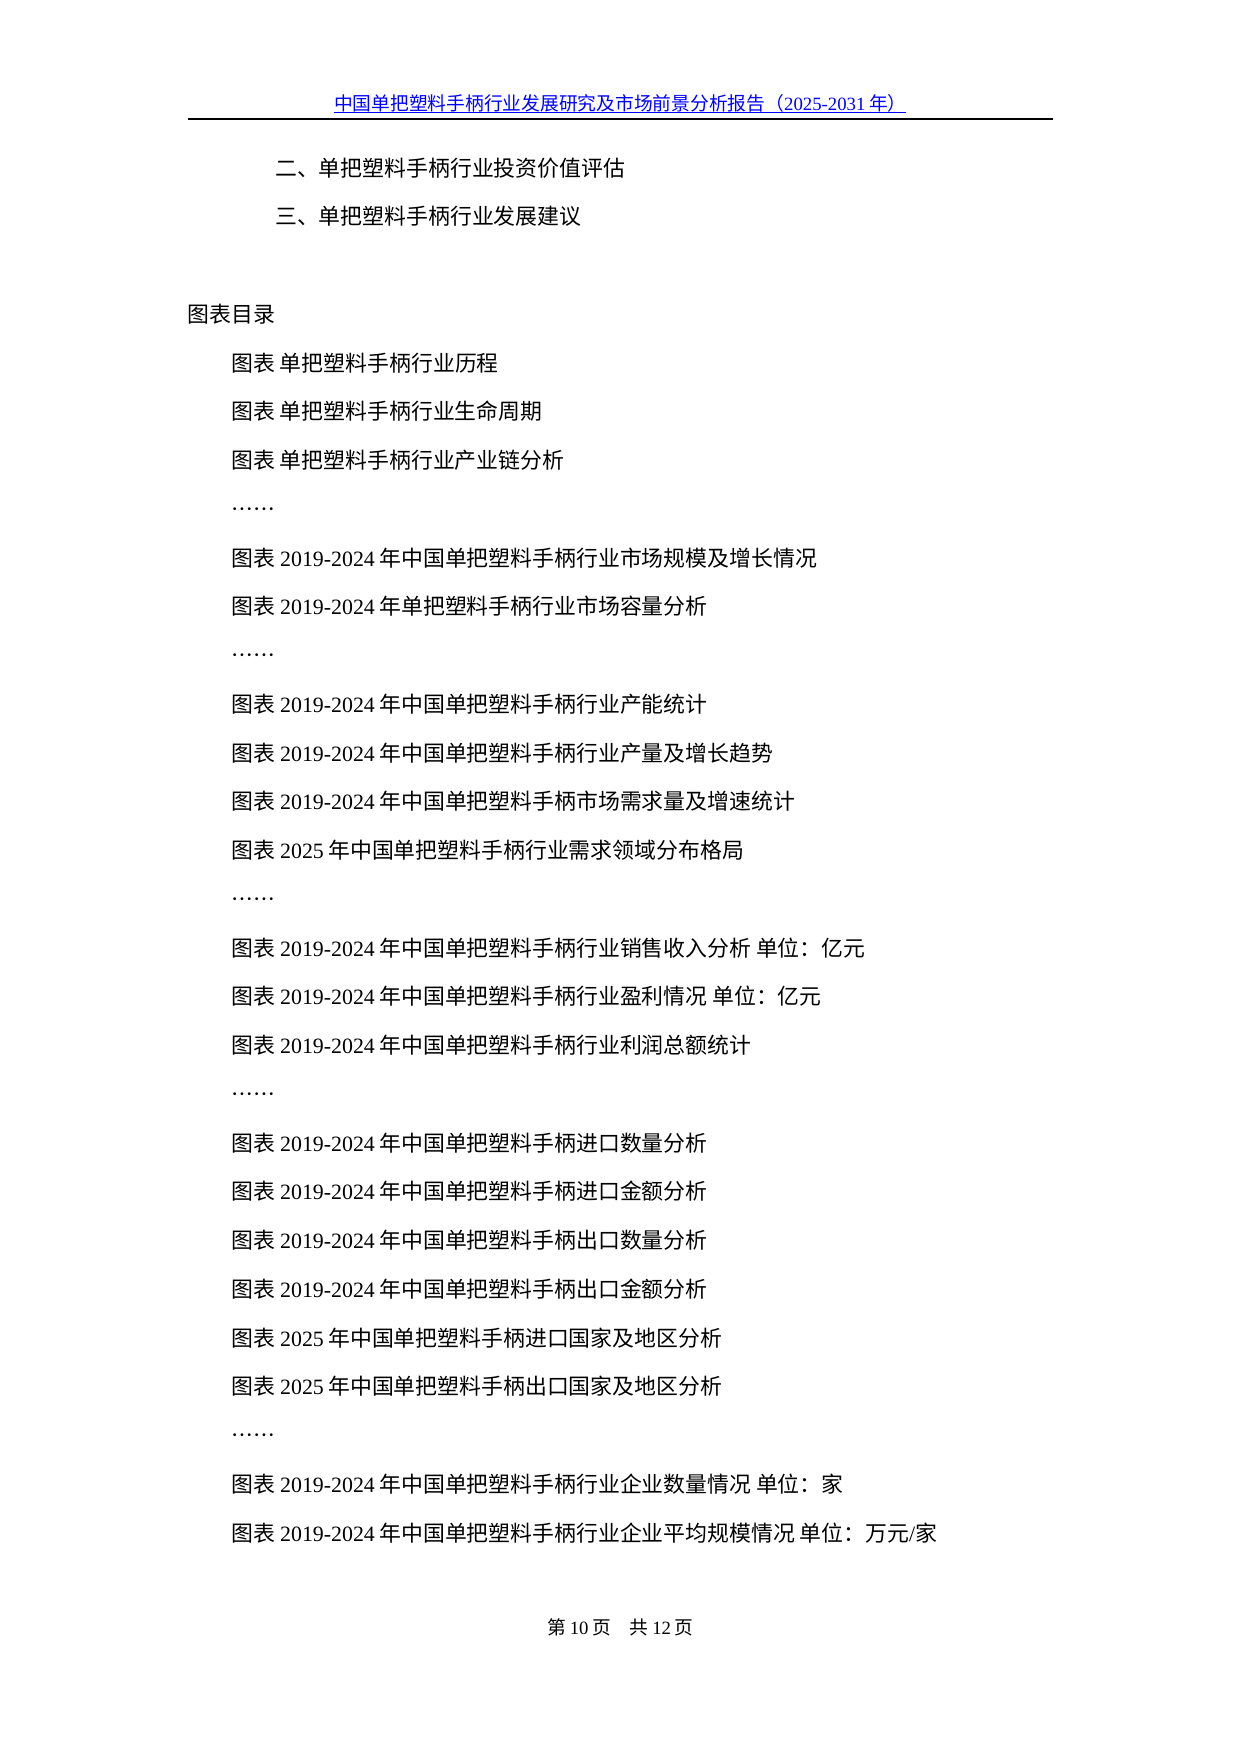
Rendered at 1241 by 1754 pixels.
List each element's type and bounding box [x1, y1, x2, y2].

text [187, 150, 1053, 1548]
